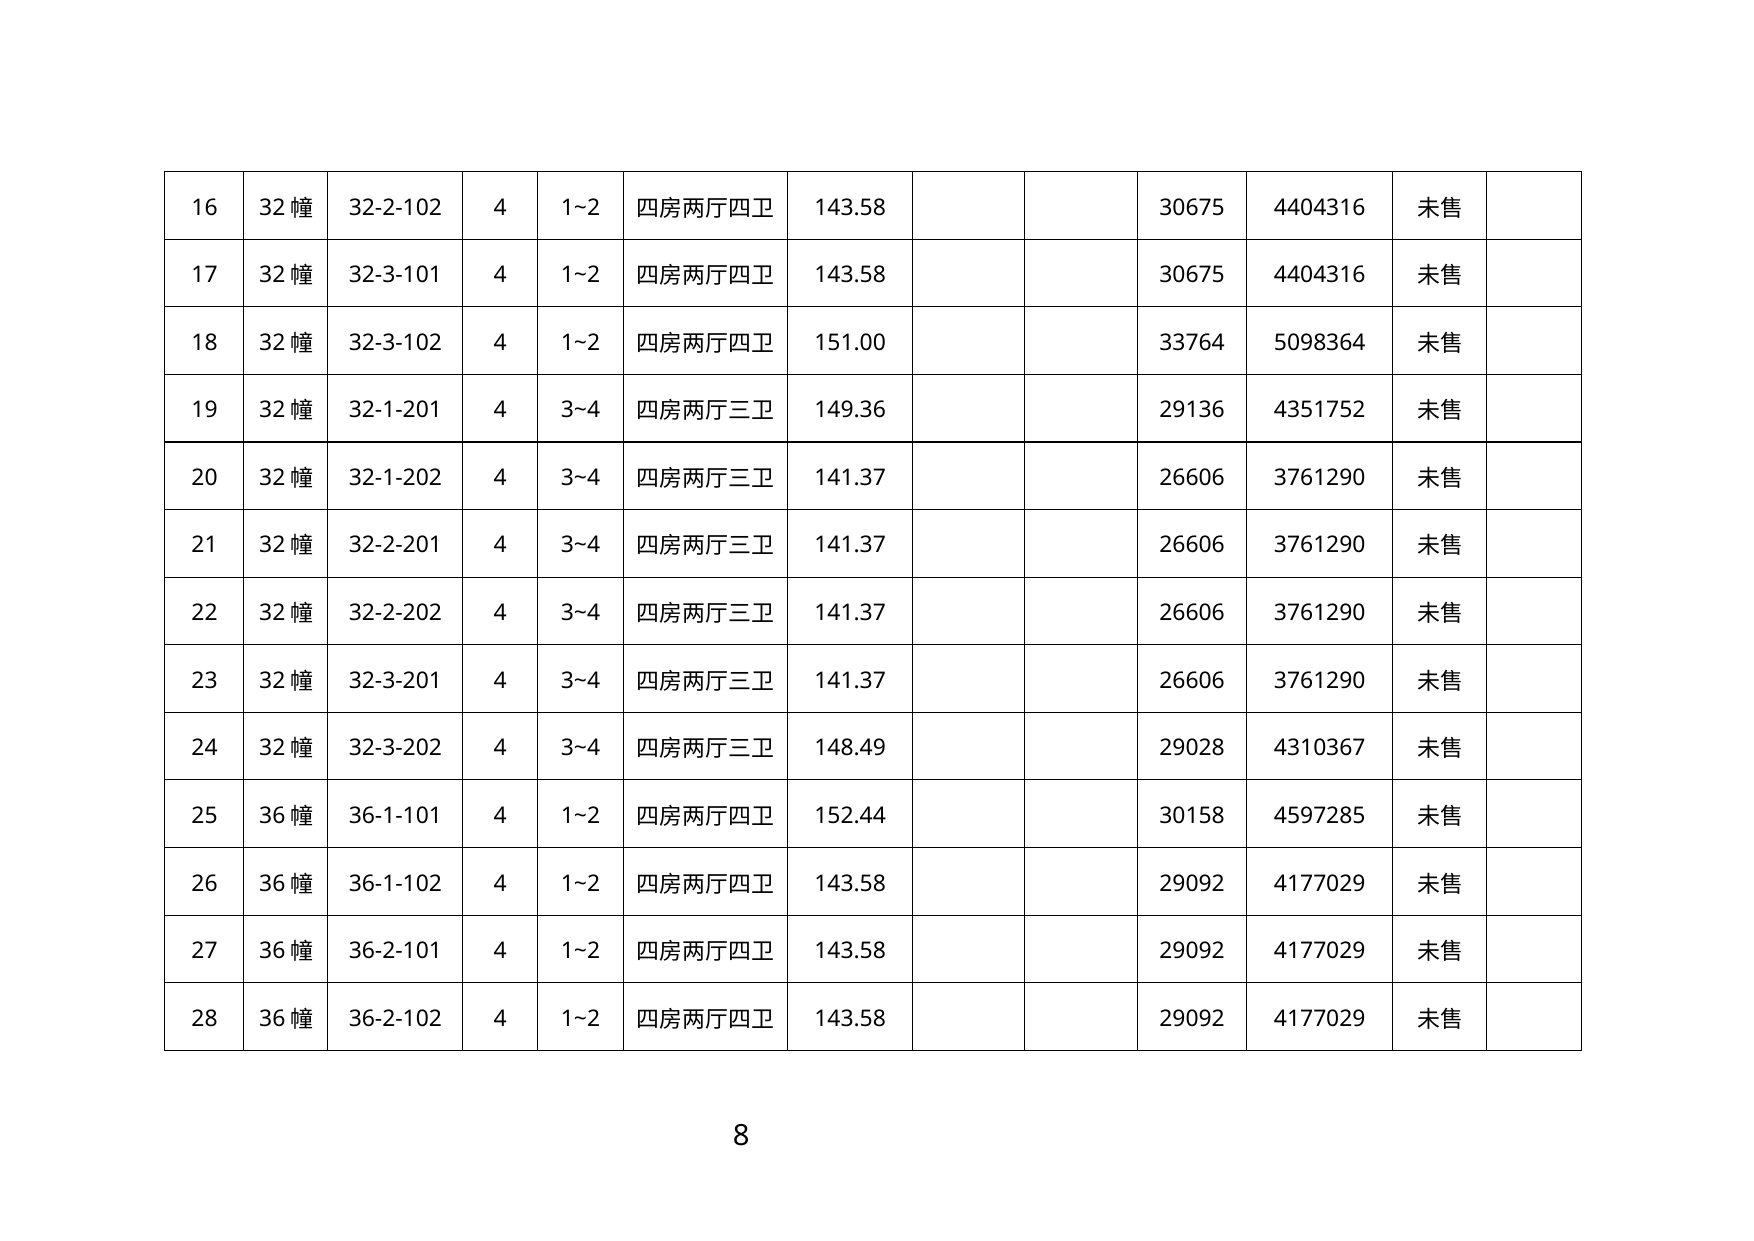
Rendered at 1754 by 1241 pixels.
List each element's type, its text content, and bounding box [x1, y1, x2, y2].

table_cell 17 [165, 240, 243, 306]
table_cell 4 [463, 780, 537, 847]
table_cell [913, 713, 1024, 779]
table_cell 四房两厅三卫 [624, 713, 787, 779]
table_cell 四房两厅四卫 [624, 780, 787, 847]
table_cell 20 [165, 443, 243, 509]
table_cell 36幢 [244, 983, 327, 1050]
table_cell 1~2 [538, 240, 623, 306]
table_cell 32幢 [244, 510, 327, 577]
table_cell 5098364 [1247, 307, 1392, 374]
table_cell 四房两厅四卫 [624, 916, 787, 982]
table_cell 24 [165, 713, 243, 779]
table_cell [1025, 713, 1137, 779]
table_cell 四房两厅四卫 [624, 983, 787, 1050]
table_cell 36-2-102 [328, 983, 462, 1050]
table_cell 149.36 [788, 375, 912, 441]
table_cell 四房两厅三卫 [624, 510, 787, 577]
table_cell 未售 [1393, 578, 1486, 644]
table_cell [1025, 645, 1137, 712]
table_cell 18 [165, 307, 243, 374]
table_cell [1487, 375, 1581, 441]
table_cell 四房两厅三卫 [624, 645, 787, 712]
table_cell 26606 [1138, 510, 1246, 577]
table_cell 1~2 [538, 780, 623, 847]
table_cell 1~2 [538, 172, 623, 238]
table_cell 32-3-202 [328, 713, 462, 779]
table_cell 36幢 [244, 916, 327, 982]
table_cell [1025, 848, 1137, 914]
table_cell 四房两厅三卫 [624, 375, 787, 441]
table_cell 3~4 [538, 645, 623, 712]
table_cell 3761290 [1247, 645, 1392, 712]
table_cell [1025, 443, 1137, 509]
table_cell 四房两厅四卫 [624, 848, 787, 914]
table_cell 未售 [1393, 645, 1486, 712]
table_cell 19 [165, 375, 243, 441]
table_cell 4 [463, 307, 537, 374]
table_cell 36幢 [244, 780, 327, 847]
table_cell 未售 [1393, 713, 1486, 779]
table_cell [913, 645, 1024, 712]
table_cell 36-1-101 [328, 780, 462, 847]
table_cell 36-1-102 [328, 848, 462, 914]
table_cell 36-2-101 [328, 916, 462, 982]
table_cell [1487, 983, 1581, 1050]
table_cell 32-2-102 [328, 172, 462, 238]
table_cell 四房两厅三卫 [624, 443, 787, 509]
table_cell 30675 [1138, 172, 1246, 238]
table_cell [1487, 780, 1581, 847]
table_cell 29092 [1138, 916, 1246, 982]
table_cell [1487, 916, 1581, 982]
table_cell 22 [165, 578, 243, 644]
table_cell 未售 [1393, 510, 1486, 577]
table_cell [1487, 713, 1581, 779]
table_cell [913, 172, 1024, 238]
table_cell 3~4 [538, 578, 623, 644]
table_cell 4177029 [1247, 916, 1392, 982]
table_cell [1487, 848, 1581, 914]
table_cell [913, 375, 1024, 441]
table_cell 26606 [1138, 645, 1246, 712]
table_cell [913, 780, 1024, 847]
table_cell 4351752 [1247, 375, 1392, 441]
table_cell 32-2-202 [328, 578, 462, 644]
table_cell 3~4 [538, 443, 623, 509]
table_cell 36幢 [244, 848, 327, 914]
table_cell 32-1-201 [328, 375, 462, 441]
table_cell 32幢 [244, 172, 327, 238]
table_cell 3761290 [1247, 510, 1392, 577]
table_cell 32-2-201 [328, 510, 462, 577]
table_cell 29092 [1138, 848, 1246, 914]
table_cell 32幢 [244, 645, 327, 712]
table_cell 32幢 [244, 375, 327, 441]
table_cell 4 [463, 983, 537, 1050]
table_cell 未售 [1393, 240, 1486, 306]
table_cell [1025, 240, 1137, 306]
table_cell 30158 [1138, 780, 1246, 847]
table_cell 1~2 [538, 916, 623, 982]
table_cell 32-1-202 [328, 443, 462, 509]
table_cell [1487, 240, 1581, 306]
table_cell 143.58 [788, 848, 912, 914]
table_cell [913, 510, 1024, 577]
table_cell 32-3-101 [328, 240, 462, 306]
table_cell 29028 [1138, 713, 1246, 779]
table_cell 151.00 [788, 307, 912, 374]
table_cell 未售 [1393, 780, 1486, 847]
table_cell [913, 916, 1024, 982]
table_cell 4310367 [1247, 713, 1392, 779]
table_cell 4 [463, 848, 537, 914]
table_cell [1487, 307, 1581, 374]
table_cell 四房两厅四卫 [624, 307, 787, 374]
table_cell 28 [165, 983, 243, 1050]
table_cell 143.58 [788, 916, 912, 982]
table_cell 3761290 [1247, 443, 1392, 509]
table_cell 30675 [1138, 240, 1246, 306]
table_cell 1~2 [538, 983, 623, 1050]
table_cell 152.44 [788, 780, 912, 847]
table_cell [1025, 172, 1137, 238]
table_cell 21 [165, 510, 243, 577]
table_cell 3~4 [538, 375, 623, 441]
table_cell [1025, 375, 1137, 441]
table_cell 四房两厅四卫 [624, 172, 787, 238]
table_cell 4597285 [1247, 780, 1392, 847]
table_cell [1487, 172, 1581, 238]
table_cell 32幢 [244, 443, 327, 509]
table_cell 4404316 [1247, 240, 1392, 306]
table_cell 33764 [1138, 307, 1246, 374]
table_cell 未售 [1393, 375, 1486, 441]
table_cell 3~4 [538, 713, 623, 779]
table_cell [1487, 510, 1581, 577]
table_cell 四房两厅四卫 [624, 240, 787, 306]
table_cell 未售 [1393, 916, 1486, 982]
table_cell 32幢 [244, 713, 327, 779]
table_cell [1025, 983, 1137, 1050]
table_cell [1487, 443, 1581, 509]
table_cell 23 [165, 645, 243, 712]
table_cell 4 [463, 713, 537, 779]
table_cell 4 [463, 375, 537, 441]
table_cell 未售 [1393, 848, 1486, 914]
table_cell 3761290 [1247, 578, 1392, 644]
table_cell [1025, 510, 1137, 577]
table_cell 四房两厅三卫 [624, 578, 787, 644]
table_cell 143.58 [788, 983, 912, 1050]
table_cell 4 [463, 510, 537, 577]
table_cell 32-3-102 [328, 307, 462, 374]
table_cell 1~2 [538, 848, 623, 914]
table_cell 未售 [1393, 307, 1486, 374]
table_cell 141.37 [788, 443, 912, 509]
table_cell 未售 [1393, 983, 1486, 1050]
table_cell 4 [463, 916, 537, 982]
table_cell 4177029 [1247, 983, 1392, 1050]
table_cell [1487, 578, 1581, 644]
table_cell 3~4 [538, 510, 623, 577]
table_cell 27 [165, 916, 243, 982]
table_cell 4 [463, 645, 537, 712]
table_cell 32幢 [244, 578, 327, 644]
table_cell 26606 [1138, 443, 1246, 509]
table_cell [1025, 307, 1137, 374]
table_cell 4 [463, 443, 537, 509]
table_cell 32-3-201 [328, 645, 462, 712]
table_cell [1487, 645, 1581, 712]
table_cell [913, 240, 1024, 306]
table_cell 29092 [1138, 983, 1246, 1050]
table_cell 32幢 [244, 240, 327, 306]
table_cell 4 [463, 240, 537, 306]
table_cell [913, 578, 1024, 644]
table_cell [1025, 780, 1137, 847]
table_cell 26 [165, 848, 243, 914]
table_cell [1025, 916, 1137, 982]
table_cell 未售 [1393, 443, 1486, 509]
table_cell 25 [165, 780, 243, 847]
table_cell 141.37 [788, 578, 912, 644]
table_cell 143.58 [788, 172, 912, 238]
table_cell 未售 [1393, 172, 1486, 238]
table_cell [913, 983, 1024, 1050]
table_cell 1~2 [538, 307, 623, 374]
table_cell 16 [165, 172, 243, 238]
table_cell 141.37 [788, 510, 912, 577]
table_cell 29136 [1138, 375, 1246, 441]
table_cell 143.58 [788, 240, 912, 306]
table_cell 26606 [1138, 578, 1246, 644]
table_cell [913, 307, 1024, 374]
table_cell 4177029 [1247, 848, 1392, 914]
table_cell 4 [463, 172, 537, 238]
table_cell 32幢 [244, 307, 327, 374]
table_cell [1025, 578, 1137, 644]
table_cell 148.49 [788, 713, 912, 779]
table_cell 141.37 [788, 645, 912, 712]
table_cell [913, 848, 1024, 914]
table_cell 4404316 [1247, 172, 1392, 238]
table_cell [913, 443, 1024, 509]
table_cell 4 [463, 578, 537, 644]
